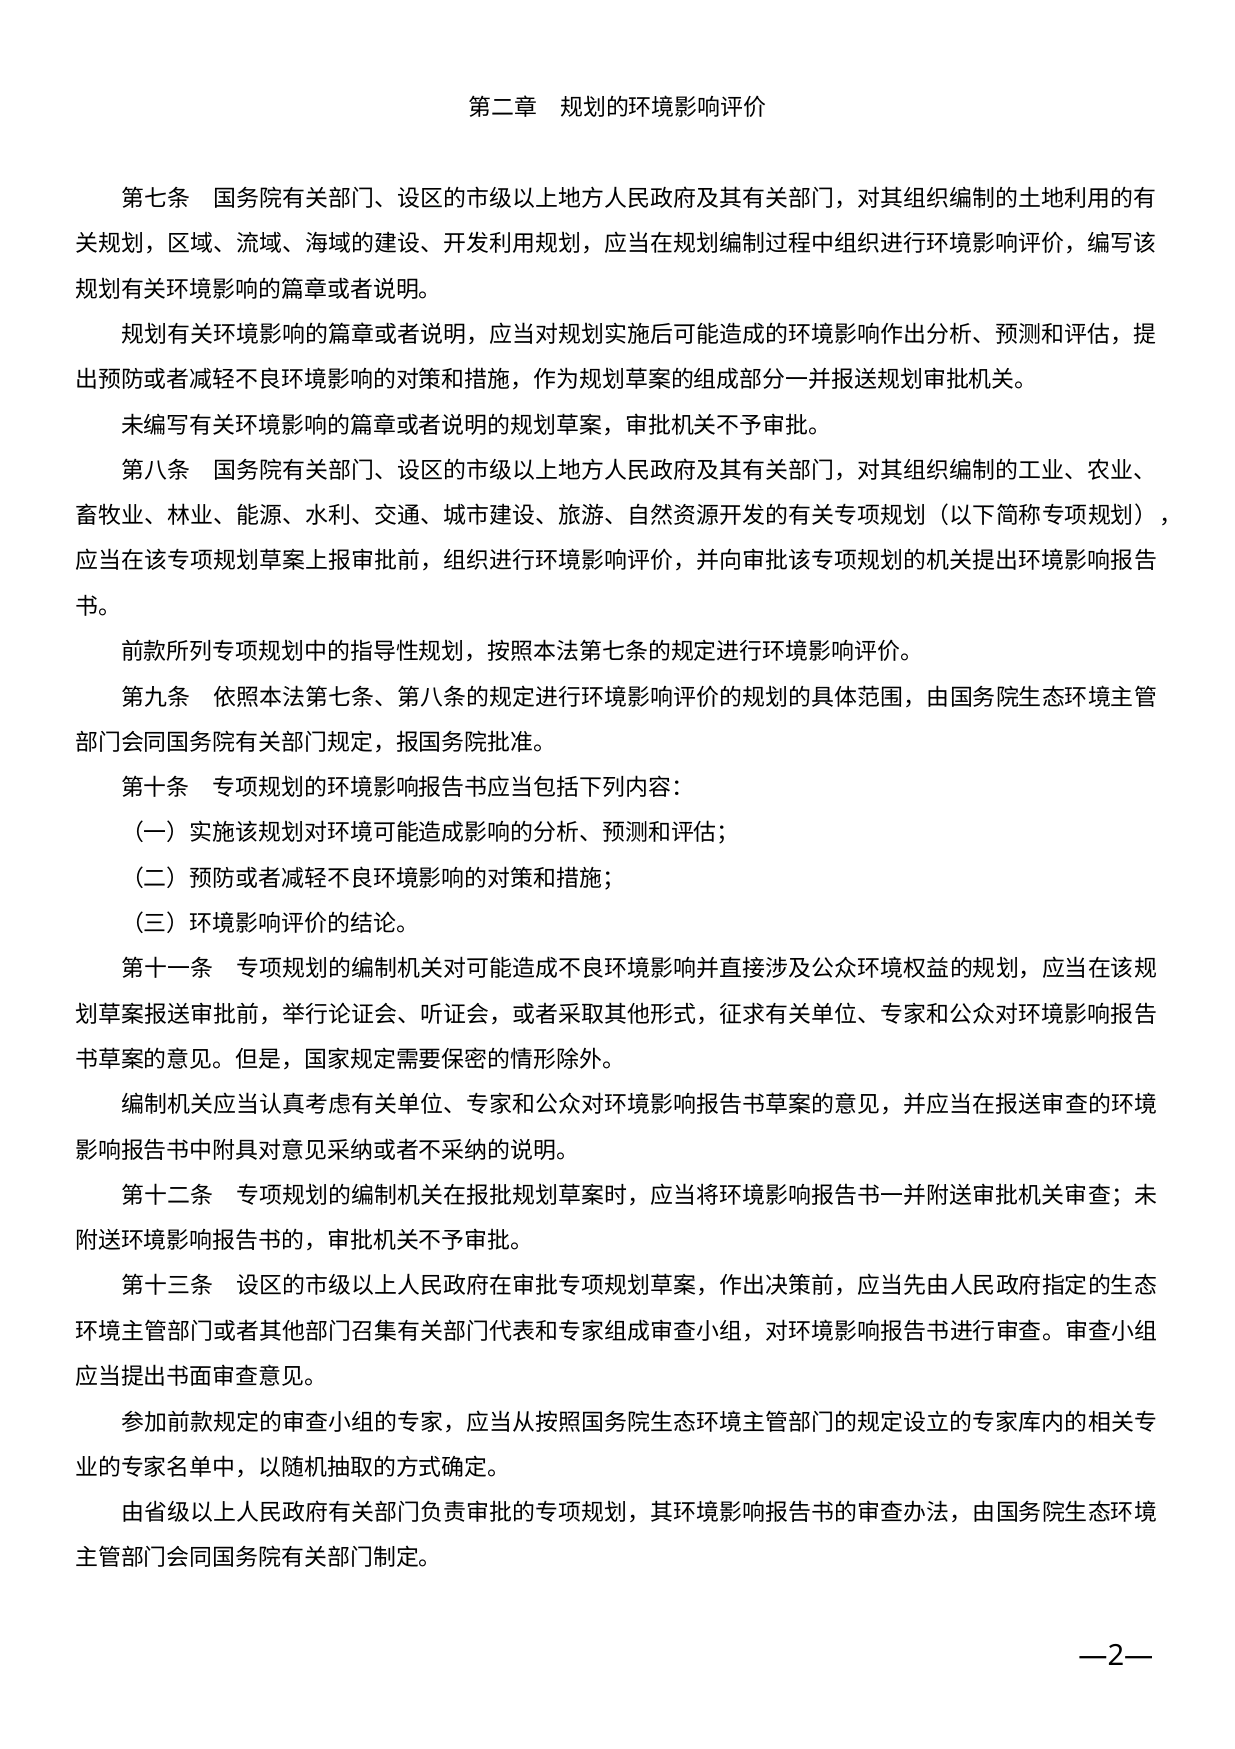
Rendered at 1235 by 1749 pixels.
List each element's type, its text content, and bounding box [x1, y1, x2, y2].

text （三）环境影响评价的结论。 [75, 899, 1159, 944]
text 第十一条 专项规划的编制机关对可能造成不良环境影响并直接涉及公众环境权益的规划，应当在该规划草案报送审批前，举行论证会、听证会，或者采取其他形式，征求有关单位、专家和公众对环境影响报告书草案的意见。但是，国家规定需要保密的情形除外。 [75, 944, 1159, 1080]
text 由省级以上人民政府有关部门负责审批的专项规划，其环境影响报告书的审查办法，由国务院生态环境主管部门会同国务院有关部门制定。 [75, 1488, 1159, 1578]
text （二）预防或者减轻不良环境影响的对策和措施； [75, 853, 1159, 899]
text 参加前款规定的审查小组的专家，应当从按照国务院生态环境主管部门的规定设立的专家库内的相关专业的专家名单中，以随机抽取的方式确定。 [75, 1397, 1159, 1488]
text 编制机关应当认真考虑有关单位、专家和公众对环境影响报告书草案的意见，并应当在报送审查的环境影响报告书中附具对意见采纳或者不采纳的说明。 [75, 1080, 1159, 1171]
text 第十二条 专项规划的编制机关在报批规划草案时，应当将环境影响报告书一并附送审批机关审查；未附送环境影响报告书的，审批机关不予审批。 [75, 1171, 1159, 1261]
text 第十条 专项规划的环境影响报告书应当包括下列内容： [75, 763, 1159, 808]
text 规划有关环境影响的篇章或者说明，应当对规划实施后可能造成的环境影响作出分析、预测和评估，提出预防或者减轻不良环境影响的对策和措施，作为规划草案的组成部分一并报送规划审批机关。 [75, 310, 1159, 400]
text 前款所列专项规划中的指导性规划，按照本法第七条的规定进行环境影响评价。 [75, 627, 1159, 672]
text 第二章 规划的环境影响评价 [75, 83, 1159, 128]
text 第十三条 设区的市级以上人民政府在审批专项规划草案，作出决策前，应当先由人民政府指定的生态环境主管部门或者其他部门召集有关部门代表和专家组成审查小组，对环境影响报告书进行审查。审查小组应当提出书面审查意见。 [75, 1261, 1159, 1397]
text 第九条 依照本法第七条、第八条的规定进行环境影响评价的规划的具体范围，由国务院生态环境主管部门会同国务院有关部门规定，报国务院批准。 [75, 672, 1159, 763]
text 未编写有关环境影响的篇章或者说明的规划草案，审批机关不予审批。 [75, 400, 1159, 446]
text 第七条 国务院有关部门、设区的市级以上地方人民政府及其有关部门，对其组织编制的土地利用的有关规划，区域、流域、海域的建设、开发利用规划，应当在规划编制过程中组织进行环境影响评价，编写该规划有关环境影响的篇章或者说明。 [75, 174, 1159, 310]
text （一）实施该规划对环境可能造成影响的分析、预测和评估； [75, 808, 1159, 853]
text 第八条 国务院有关部门、设区的市级以上地方人民政府及其有关部门，对其组织编制的工业、农业、畜牧业、林业、能源、水利、交通、城市建设、旅游、自然资源开发的有关专项规划（以下简称专项规划），应当在该专项规划草案上报审批前，组织进行环境影响评价，并向审批该专项规划的机关提出环境影响报告书。 [75, 446, 1159, 627]
